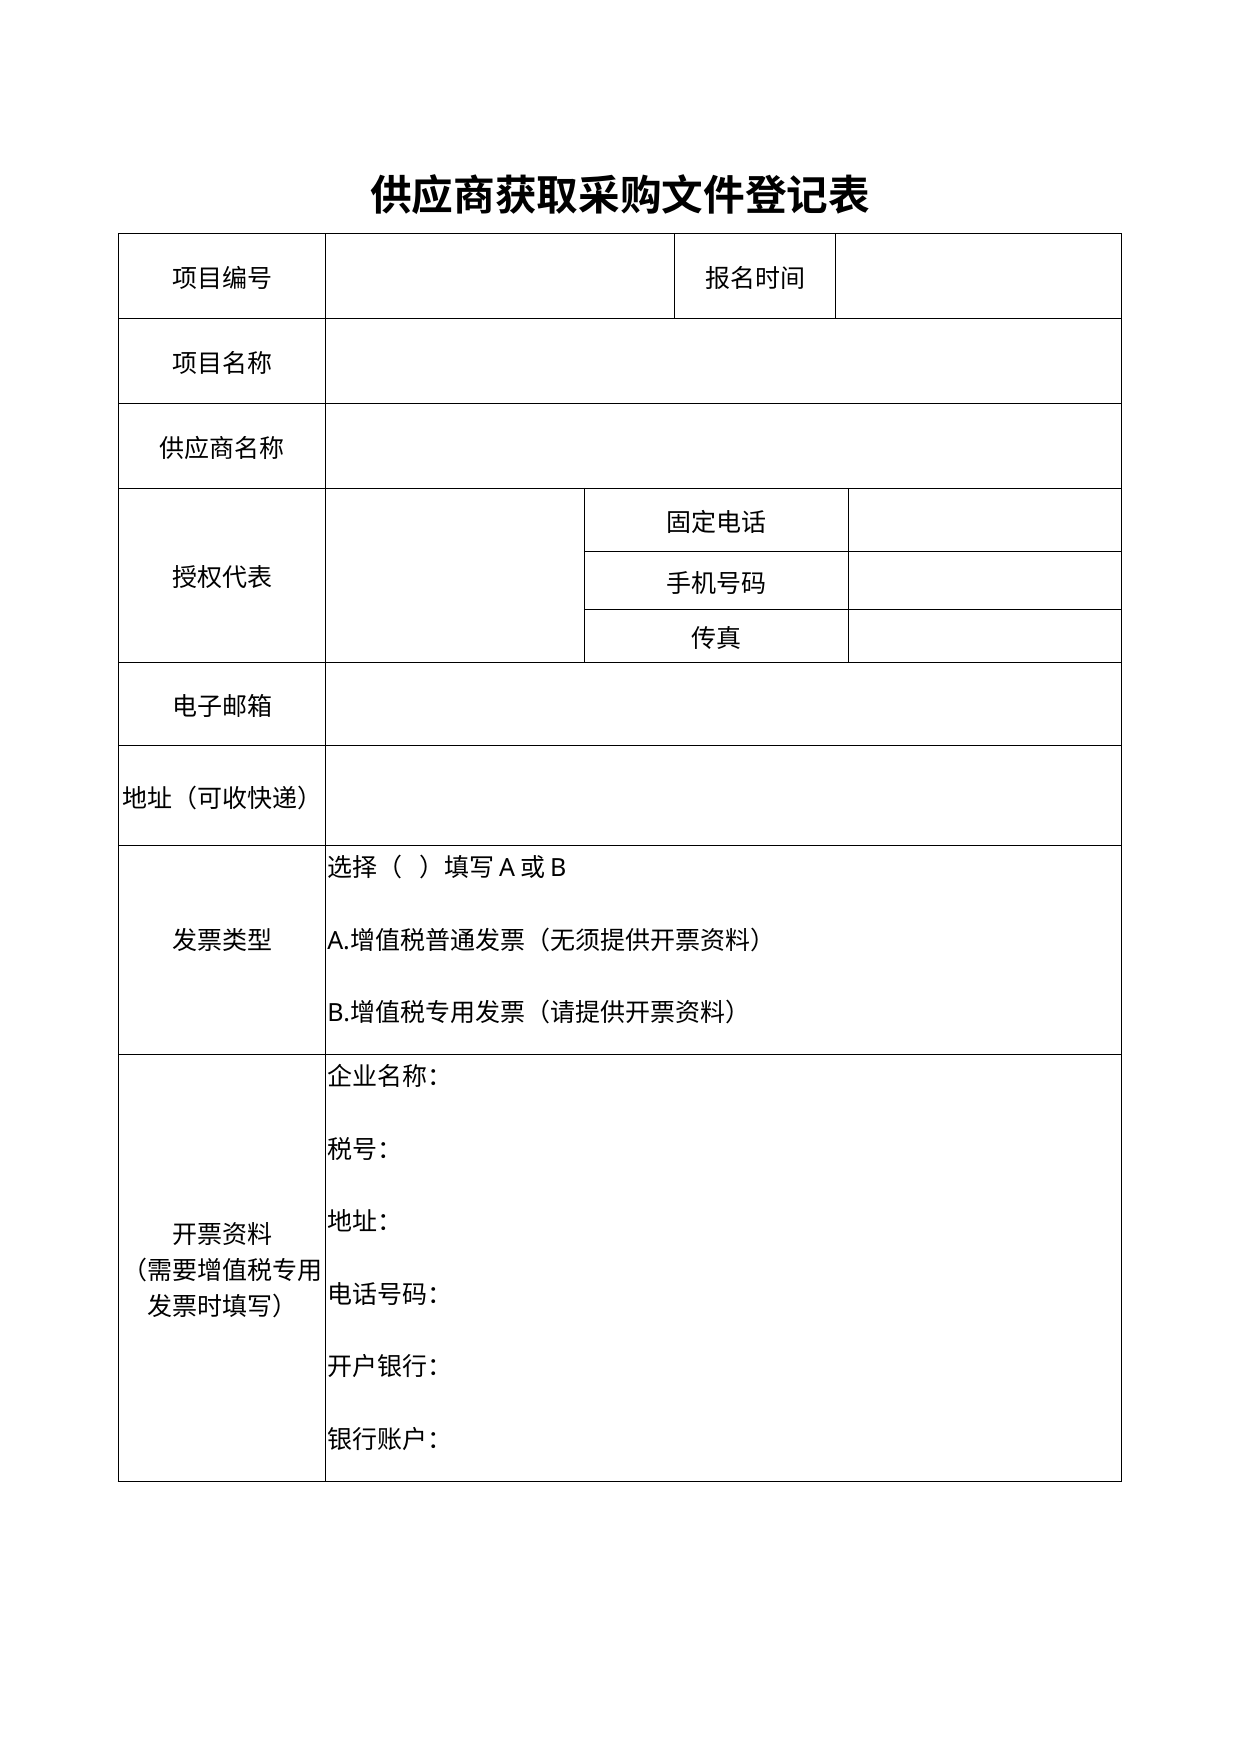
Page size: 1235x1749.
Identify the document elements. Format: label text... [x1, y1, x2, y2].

table_cell 选择（ ）填写A或B A.增值税普通发票（无须提供开票资料） B.增值税专用发票（请提供开票资料） [326, 846, 1121, 1054]
table_cell [849, 552, 1121, 609]
table_cell [326, 489, 584, 662]
table_cell 手机号码 [585, 552, 848, 609]
table_cell [849, 489, 1121, 551]
table_header 供应商获取采购文件登记表 [118, 150, 1122, 233]
table_cell [836, 234, 1121, 318]
table_cell 传真 [585, 610, 848, 662]
table_cell [326, 319, 1121, 403]
table_cell 报名时间 [675, 234, 835, 318]
table_cell 项目编号 [119, 234, 325, 318]
table_cell 授权代表 [119, 489, 325, 662]
table_cell 发票类型 [119, 846, 325, 1054]
table_cell [326, 234, 674, 318]
table_cell [326, 746, 1121, 845]
table_cell 固定电话 [585, 489, 848, 551]
table_cell 项目名称 [119, 319, 325, 403]
table_cell 开票资料 （需要增值税专用发票时填写） [119, 1055, 325, 1481]
table_cell [326, 404, 1121, 488]
table_cell 电子邮箱 [119, 663, 325, 745]
table_cell [849, 610, 1121, 662]
table_cell 供应商名称 [119, 404, 325, 488]
table_cell [326, 663, 1121, 745]
table_cell 地址（可收快递） [119, 746, 325, 845]
table_cell 企业名称： 税号： 地址： 电话号码： 开户银行： 银行账户： [326, 1055, 1121, 1481]
